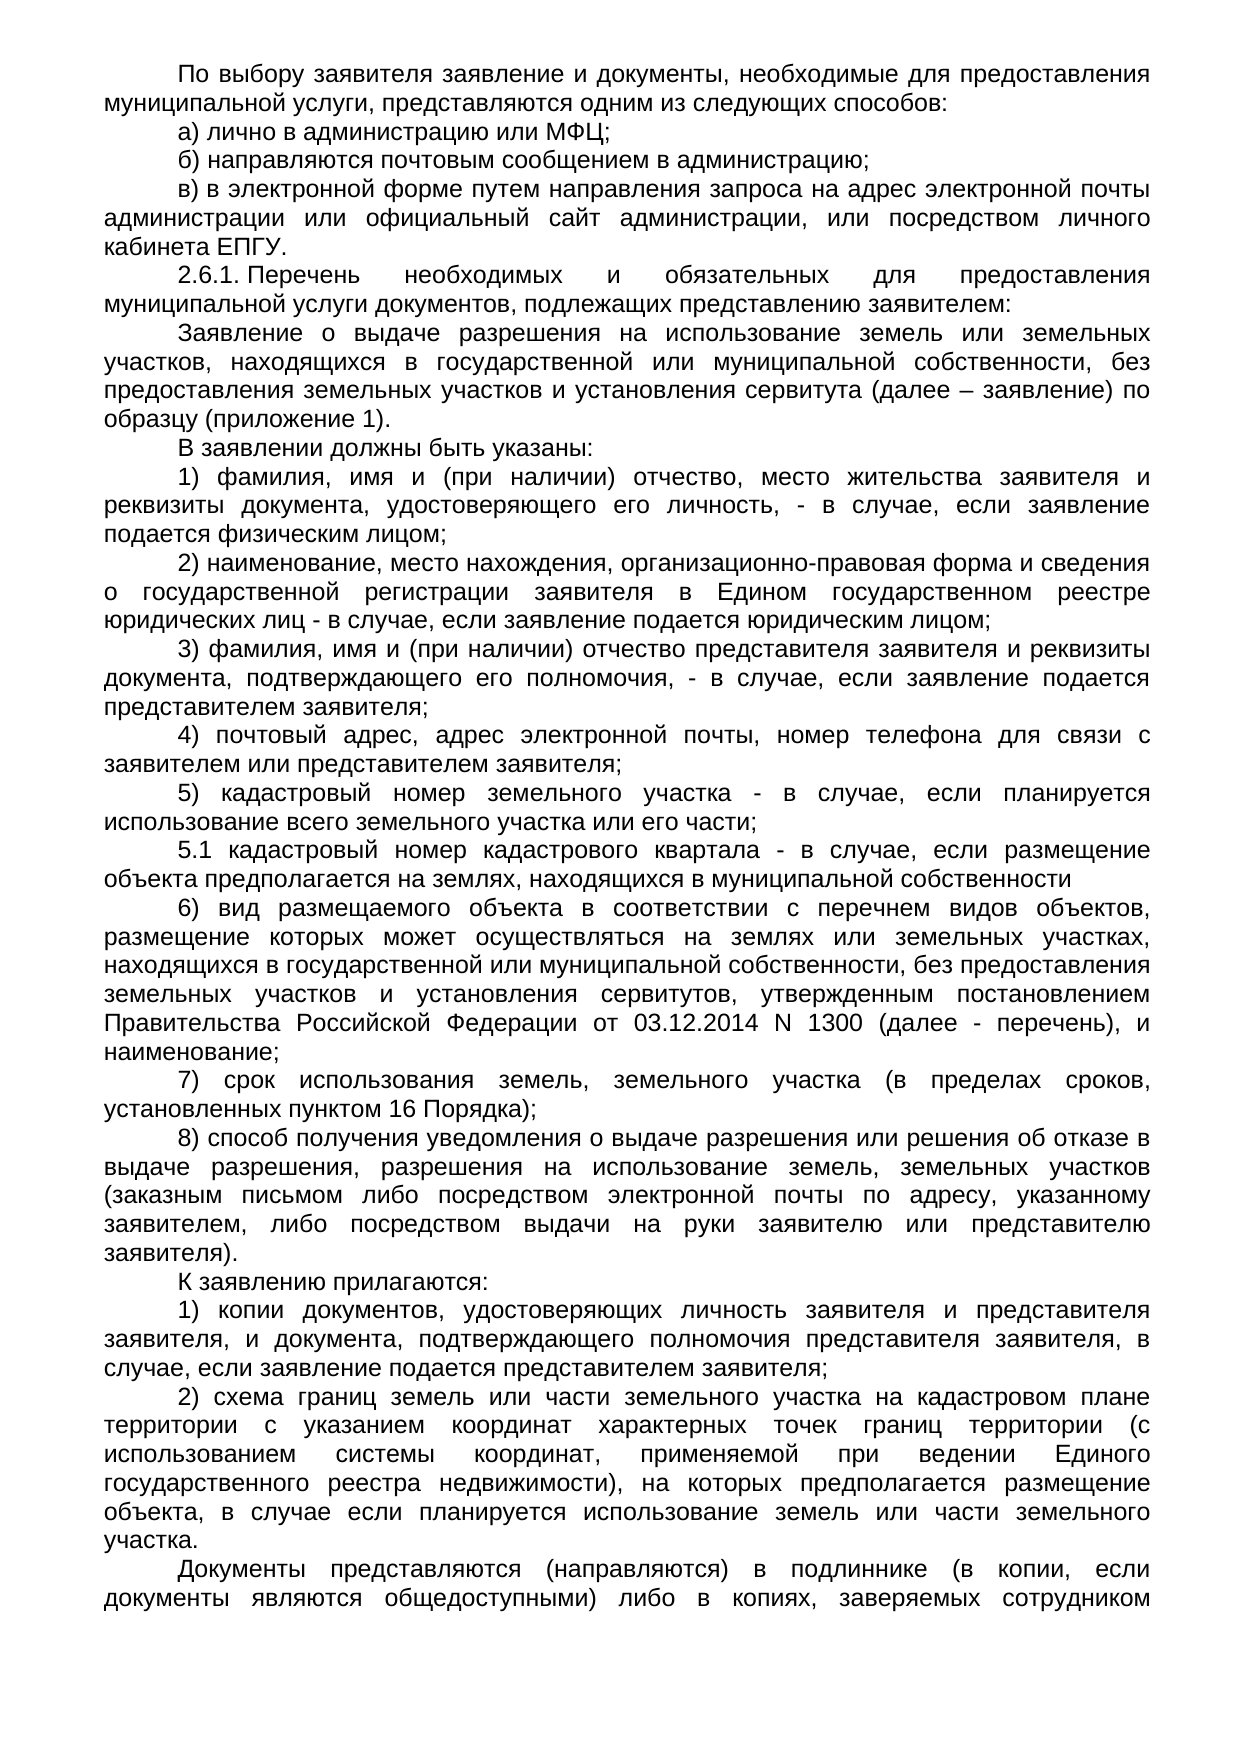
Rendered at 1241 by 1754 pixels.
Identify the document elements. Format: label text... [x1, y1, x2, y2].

text 8) способ получения уведомления о выдаче разрешения или решения об отказе в выдаче разрешения, разрешения на использование земель, земельных участков (заказным письмом либо посредством электронной почты по адресу, указанному заявителем, либо посредством выдачи на руки заявителю или представителю заявителя). [103, 1123, 1152, 1267]
text К заявлению прилагаются: [103, 1267, 1152, 1295]
text 6) вид размещаемого объекта в соответствии с перечнем видов объектов, размещение которых может осуществляться на землях или земельных участках, находящихся в государственной или муниципальной собственности, без предоставления земельных участков и установления сервитутов, утвержденным постановлением Правительства Российской Федерации от 03.12.2014 N 1300 (далее - перечень), и наименование; [103, 893, 1152, 1065]
text Заявление о выдаче разрешения на использование земель или земельных участков, находящихся в государственной или муниципальной собственности, без предоставления земельных участков и установления сервитута (далее – заявление) по образцу (приложение 1). [103, 318, 1152, 433]
text 7) срок использования земель, земельного участка (в пределах сроков, установленных пунктом 16 Порядка); [103, 1065, 1152, 1123]
text 2.6.1. Перечень необходимых и обязательных для предоставления муниципальной услуги документов, подлежащих представлению заявителем: [103, 260, 1152, 318]
text В заявлении должны быть указаны: [103, 433, 1152, 462]
text 1) фамилия, имя и (при наличии) отчество, место жительства заявителя и реквизиты документа, удостоверяющего его личность, - в случае, если заявление подается физическим лицом; [103, 462, 1152, 548]
text 2) схема границ земель или части земельного участка на кадастровом плане территории с указанием координат характерных точек границ территории (с использованием системы координат, применяемой при ведении Единого государственного реестра недвижимости), на которых предполагается размещение объекта, в случае если планируется использование земель или части земельного участка. [103, 1382, 1152, 1554]
text 4) почтовый адрес, адрес электронной почты, номер телефона для связи с заявителем или представителем заявителя; [103, 720, 1152, 778]
text 1) копии документов, удостоверяющих личность заявителя и представителя заявителя, и документа, подтверждающего полномочия представителя заявителя, в случае, если заявление подается представителем заявителя; [103, 1295, 1152, 1382]
text По выбору заявителя заявление и документы, необходимые для предоставления муниципальной услуги, представляются одним из следующих способов: [103, 59, 1152, 117]
text в) в электронной форме путем направления запроса на адрес электронной почты администрации или официальный сайт администрации, или посредством личного кабинета ЕПГУ. [103, 174, 1152, 260]
text а) лично в администрацию или МФЦ; [103, 117, 1152, 145]
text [103, 1554, 1152, 1612]
text 2) наименование, место нахождения, организационно-правовая форма и сведения о государственной регистрации заявителя в Едином государственном реестре юридических лиц - в случае, если заявление подается юридическим лицом; [103, 548, 1152, 634]
text 5.1 кадастровый номер кадастрового квартала - в случае, если размещение объекта предполагается на землях, находящихся в муниципальной собственности [103, 835, 1152, 893]
text б) направляются почтовым сообщением в администрацию; [103, 145, 1152, 174]
text 3) фамилия, имя и (при наличии) отчество представителя заявителя и реквизиты документа, подтверждающего его полномочия, - в случае, если заявление подается представителем заявителя; [103, 634, 1152, 720]
text 5) кадастровый номер земельного участка - в случае, если планируется использование всего земельного участка или его части; [103, 778, 1152, 835]
